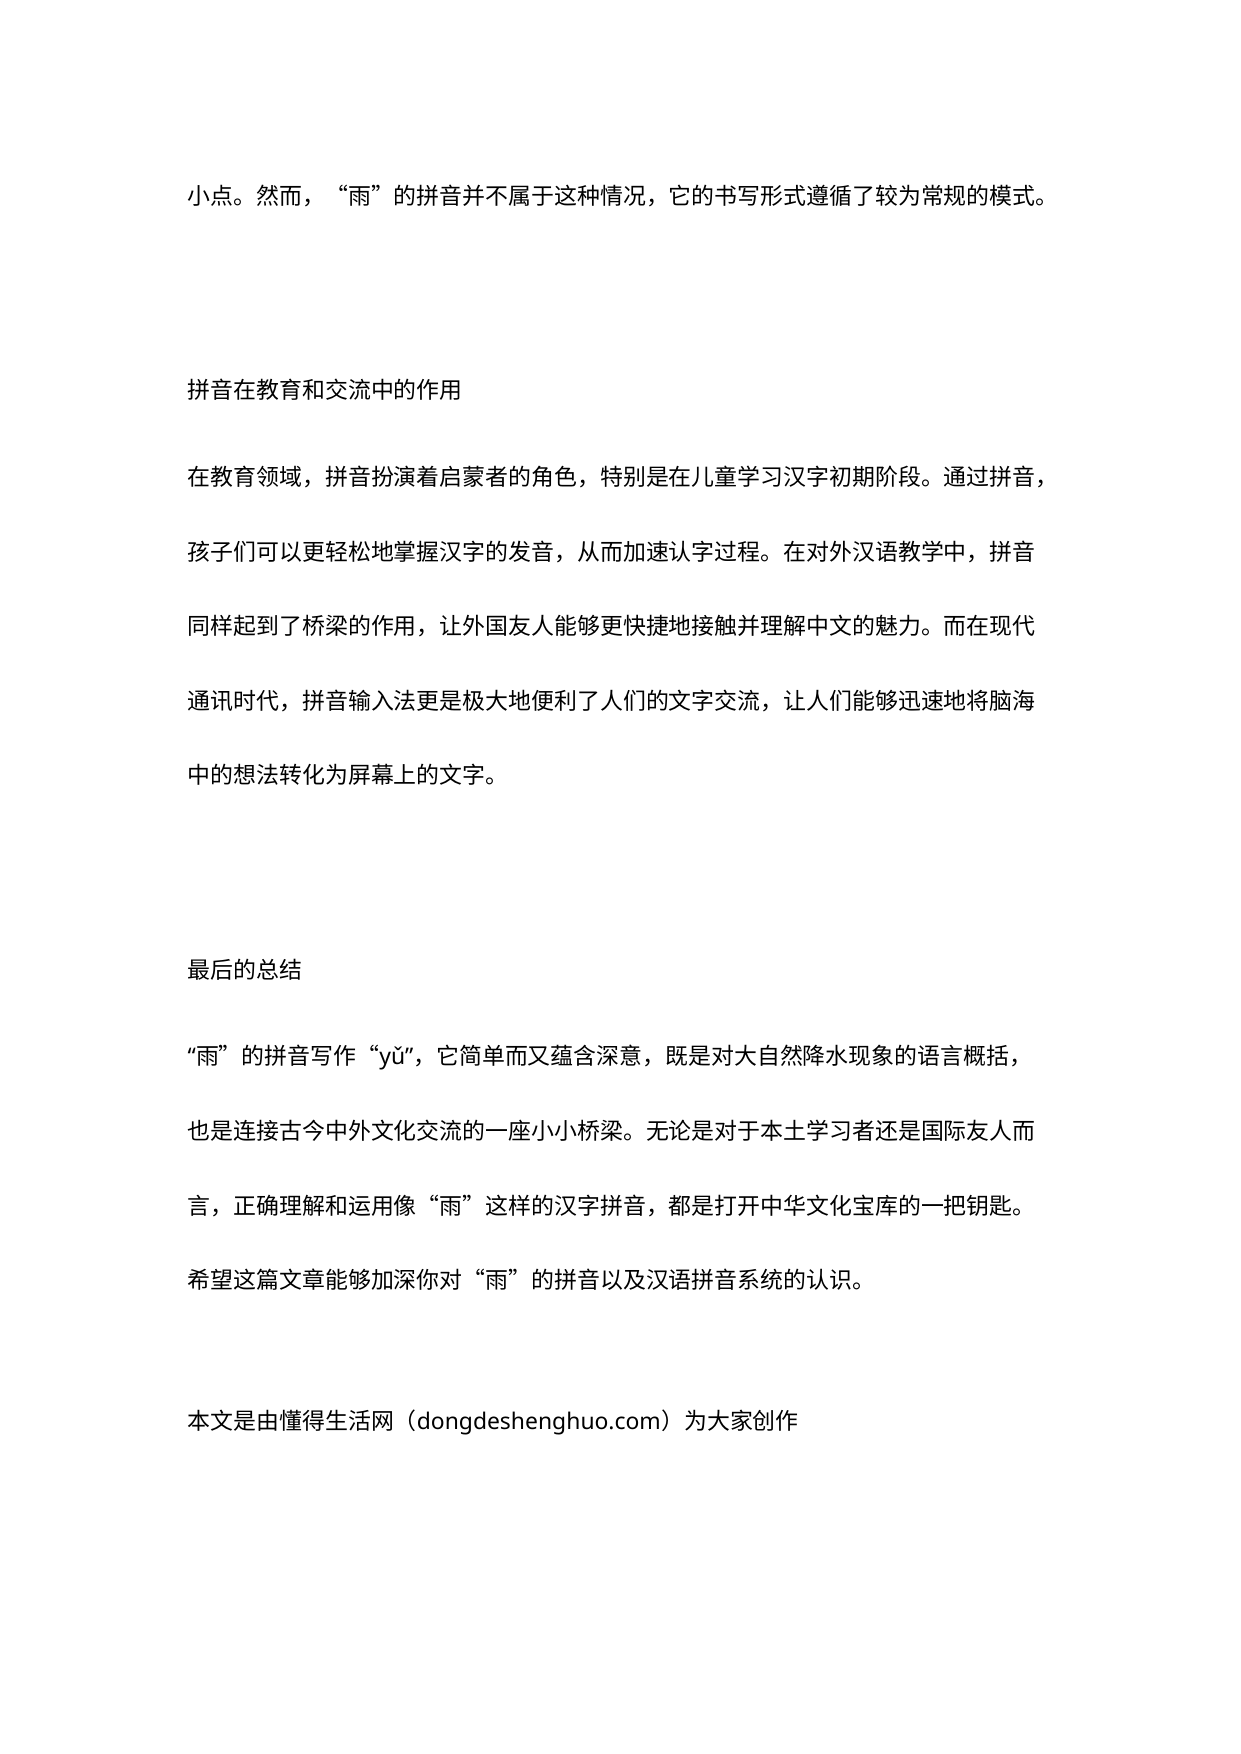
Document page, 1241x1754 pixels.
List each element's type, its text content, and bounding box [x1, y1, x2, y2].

text 最后的总结 [187, 936, 1053, 1001]
text “雨”的拼音写作“yǔ”，它简单而又蕴含深意，既是对大自然降水现象的语言概括，也是连接古今中外文化交流的一座小小桥梁。无论是对于本土学习者还是国际友人而言，正确理解和运用像“雨”这样的汉字拼音，都是打开中华文化宝库的一把钥匙。希望这篇文章能够加深你对“雨”的拼音以及汉语拼音系统的认识。 [187, 1022, 1053, 1311]
text 在教育领域，拼音扮演着启蒙者的角色，特别是在儿童学习汉字初期阶段。通过拼音，孩子们可以更轻松地掌握汉字的发音，从而加速认字过程。在对外汉语教学中，拼音同样起到了桥梁的作用，让外国友人能够更快捷地接触并理解中文的魅力。而在现代通讯时代，拼音输入法更是极大地便利了人们的文字交流，让人们能够迅速地将脑海中的想法转化为屏幕上的文字。 [187, 443, 1053, 807]
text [187, 162, 1053, 227]
text 拼音在教育和交流中的作用 [187, 356, 1053, 421]
text 本文是由懂得生活网（dongdeshenghuo.com）为大家创作 [187, 1387, 1053, 1452]
